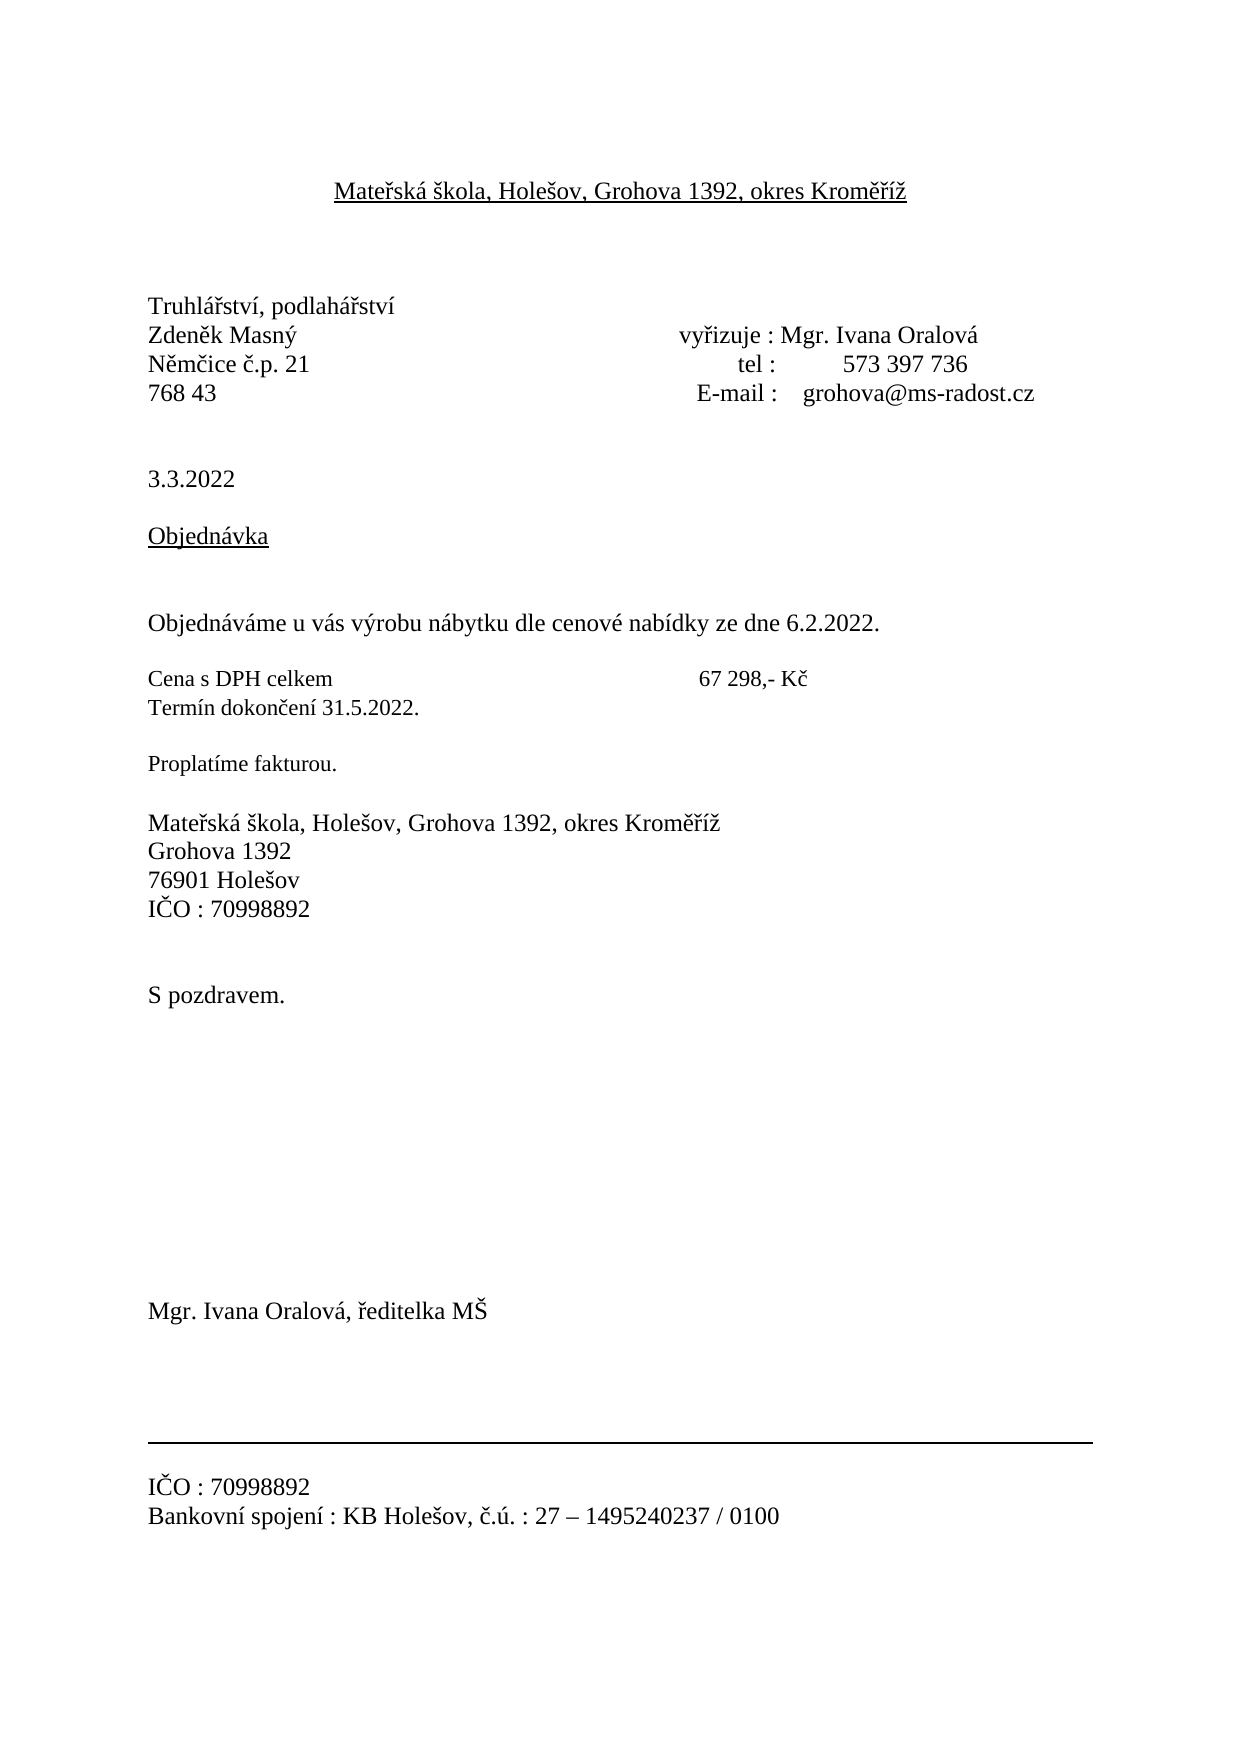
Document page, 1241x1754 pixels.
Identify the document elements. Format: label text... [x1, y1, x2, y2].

text Zdeněk Masný vyřizuje : Mgr. Ivana Oralová [148, 320, 1093, 349]
text Proplatíme fakturou. [148, 750, 1093, 777]
text Bankovní spojení : KB Holešov, č.ú. : 27 – 1495240237 / 0100 [148, 1501, 1093, 1530]
text Cena s DPH celkem 67 298,- Kč [148, 665, 1093, 691]
text 3.3.2022 [148, 464, 1093, 493]
text Mgr. Ivana Oralová, ředitelka MŠ [148, 1296, 1093, 1325]
text IČO : 70998892 [148, 894, 1093, 923]
text Truhlářství, podlahářství [148, 291, 1093, 320]
text Mateřská škola, Holešov, Grohova 1392, okres Kroměříž [148, 808, 1093, 836]
text Objednáváme u vás výrobu nábytku dle cenové nabídky ze dne 6.2.2022. [148, 608, 1093, 636]
text Grohova 1392 [148, 836, 1093, 865]
text Termín dokončení 31.5.2022. [148, 693, 1093, 720]
text 768 43 E-mail : grohova@ms-radost.cz [148, 378, 1093, 406]
text IČO : 70998892 [148, 1472, 1093, 1501]
subtitle Objednávka [148, 521, 1093, 550]
text Němčice č.p. 21 tel : 573 397 736 [148, 349, 1093, 378]
title Mateřská škola, Holešov, Grohova 1392, okres Kroměříž [148, 176, 1093, 205]
text S pozdravem. [148, 980, 1093, 1009]
text 76901 Holešov [148, 865, 1093, 894]
